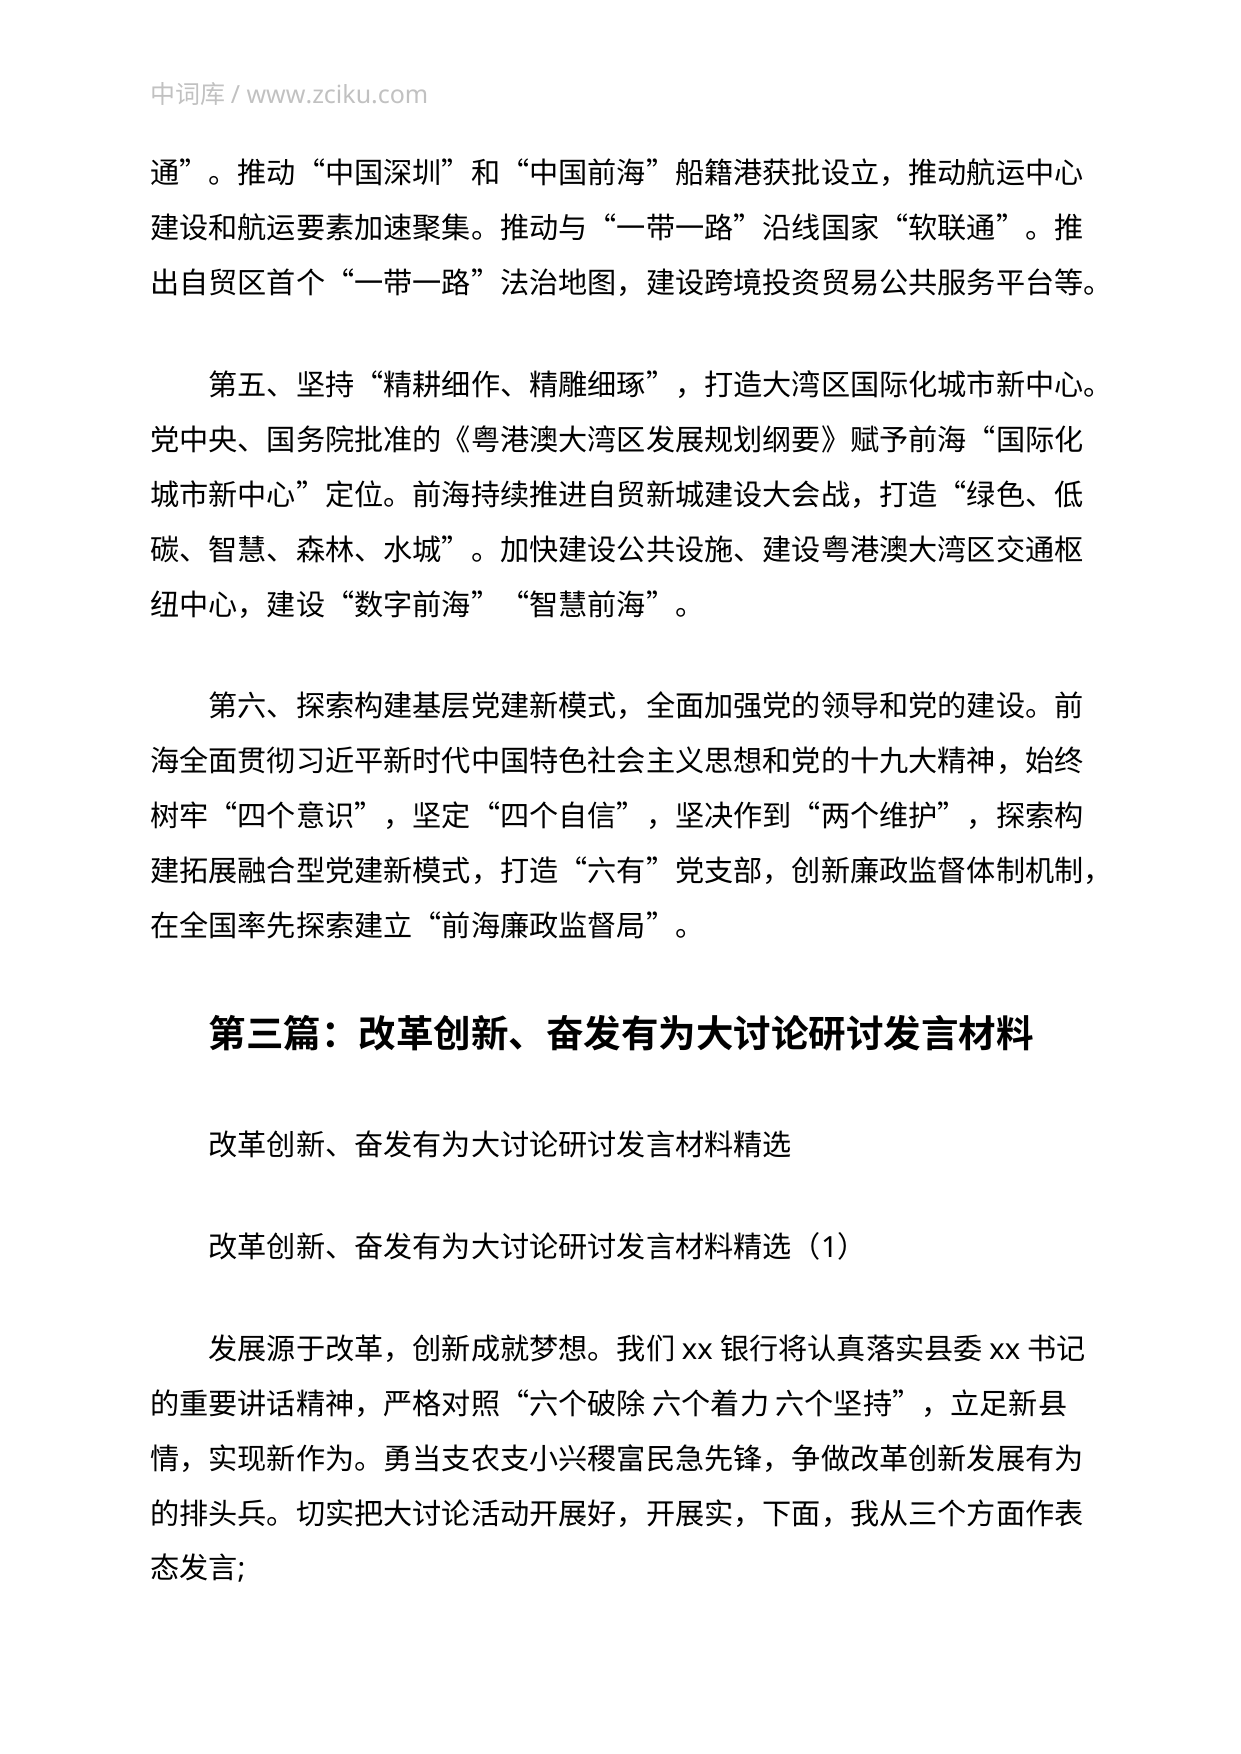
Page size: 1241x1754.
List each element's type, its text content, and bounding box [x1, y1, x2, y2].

text 改革创新、奋发有为大讨论研讨发言材料精选（1） [150, 1223, 1090, 1266]
text 发展源于改革，创新成就梦想。我们 xx 银行将认真落实县委 xx 书记的重要讲话精神，严格对照“六个破除 六个着力 六个坚持”，立足新县情，实现新作为。勇当支农支小兴稷富民急先锋，争做改革创新发展有为的排头兵。切实把大讨论活动开展好，开展实，下面，我从三个方面作表态发言; [150, 1325, 1090, 1587]
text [150, 150, 1090, 302]
text 第五、坚持“精耕细作、精雕细琢”，打造大湾区国际化城市新中心。党中央、国务院批准的《粤港澳大湾区发展规划纲要》赋予前海“国际化城市新中心”定位。前海持续推进自贸新城建设大会战，打造“绿色、低碳、智慧、森林、水城”。加快建设公共设施、建设粤港澳大湾区交通枢纽中心，建设“数字前海”“智慧前海”。 [150, 362, 1090, 623]
text 第六、探索构建基层党建新模式，全面加强党的领导和党的建设。前海全面贯彻习近平新时代中国特色社会主义思想和党的十九大精神，始终树牢“四个意识”，坚定“四个自信”，坚决作到“两个维护”，探索构建拓展融合型党建新模式，打造“六有”党支部，创新廉政监督体制机制，在全国率先探索建立“前海廉政监督局”。 [150, 683, 1090, 945]
text 改革创新、奋发有为大讨论研讨发言材料精选 [150, 1122, 1090, 1164]
text 第三篇：改革创新、奋发有为大讨论研讨发言材料 [150, 1004, 1090, 1058]
